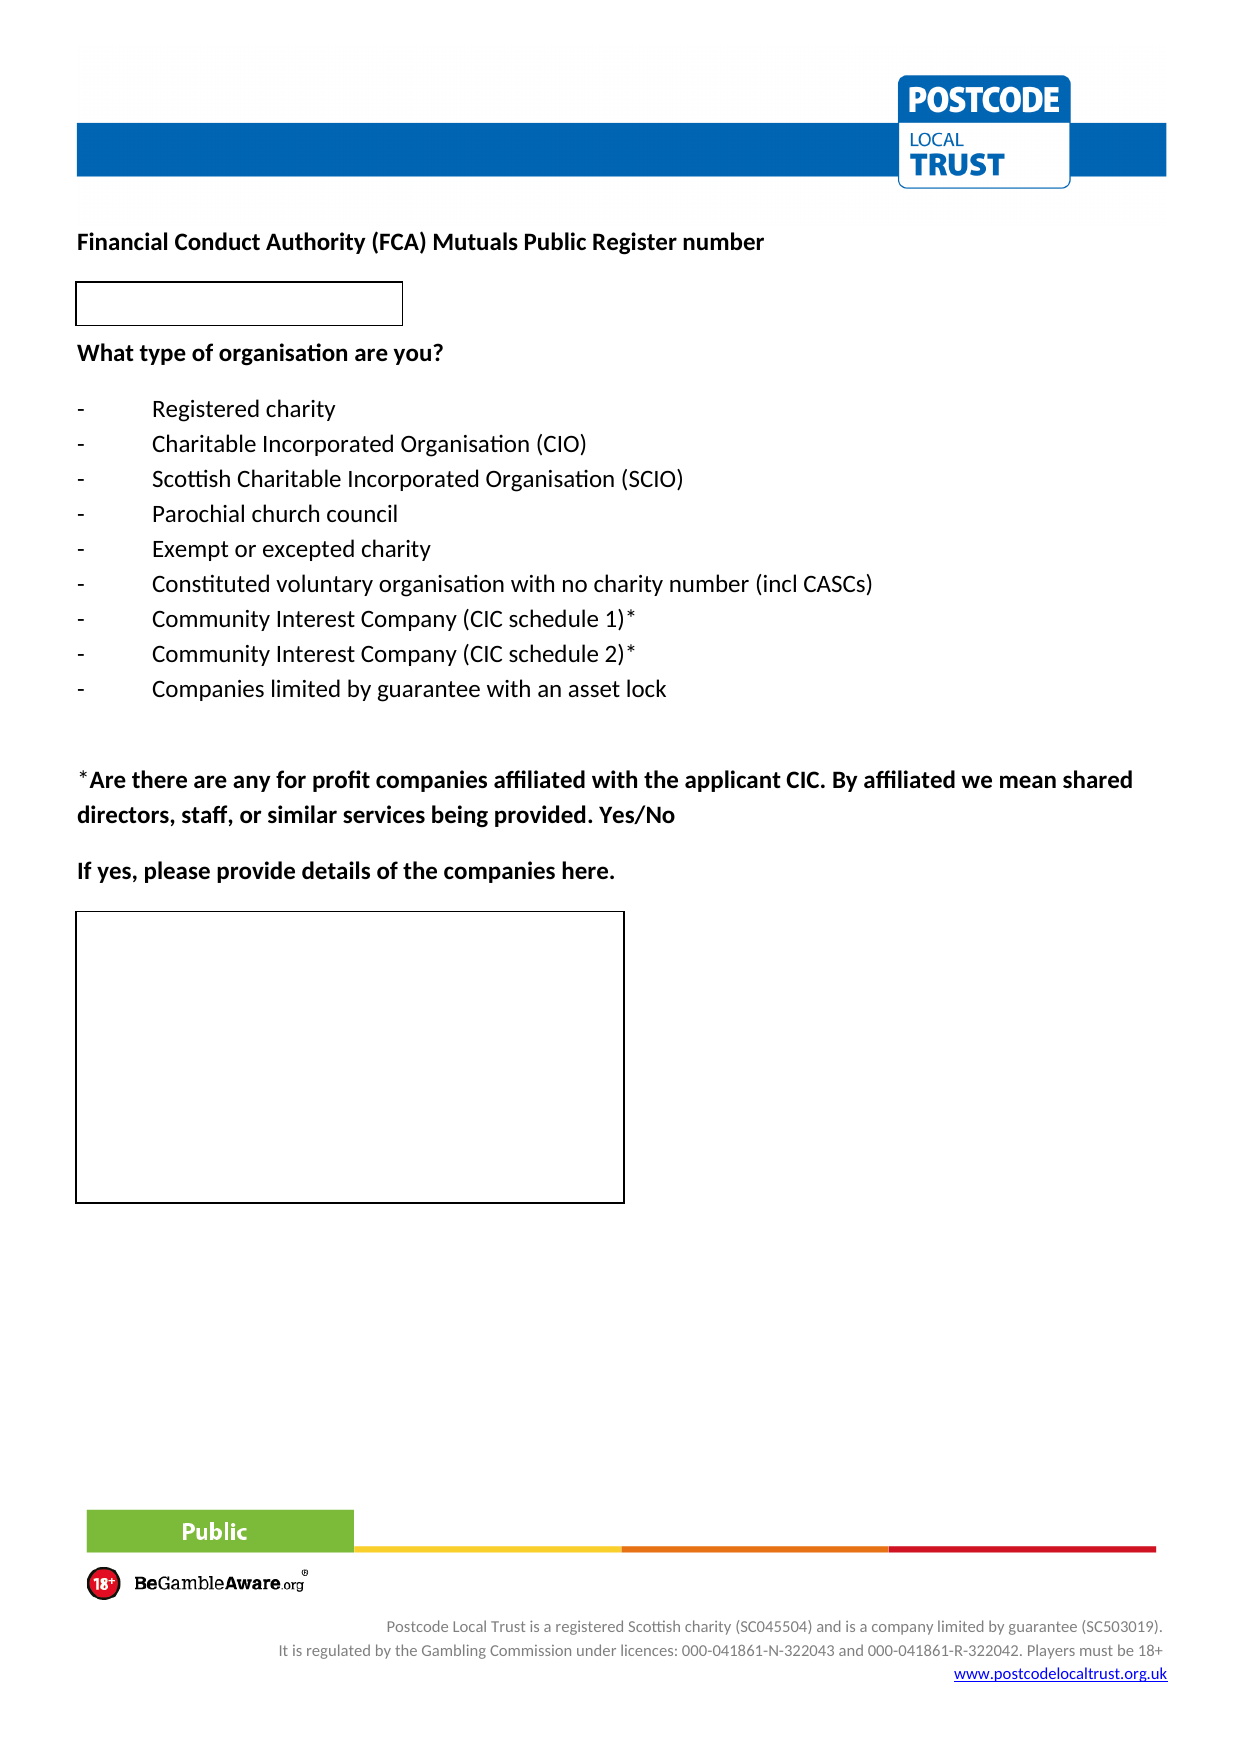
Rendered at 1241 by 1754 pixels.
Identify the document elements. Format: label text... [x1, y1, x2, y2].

text What type of organisation are you? [77, 337, 1167, 368]
text - Registered charity [77, 393, 1167, 424]
picture [76, 1503, 1167, 1617]
text - Exempt or excepted charity [77, 533, 1167, 564]
text Financial Conduct Authority (FCA) Mutuals Public Register number [77, 226, 1167, 256]
text *Are there are any for profit companies affiliated with the applicant CIC. By affiliated we mean shared directors, staff, or similar services being provided. Yes/No [77, 764, 1167, 829]
text - Companies limited by guarantee with an asset lock [77, 673, 1167, 704]
picture [76, 44, 1167, 226]
text If yes, please provide details of the companies here. [77, 855, 1167, 885]
text - Scottish Charitable Incorporated Organisation (SCIO) [77, 463, 1167, 494]
text - Charitable Incorporated Organisation (CIO) [77, 428, 1167, 459]
text - Community Interest Company (CIC schedule 1)* [77, 603, 1167, 634]
text - Community Interest Company (CIC schedule 2)* [77, 638, 1167, 669]
text - Parochial church council [77, 498, 1167, 529]
text - Constituted voluntary organisation with no charity number (incl CASCs) [77, 568, 1167, 599]
